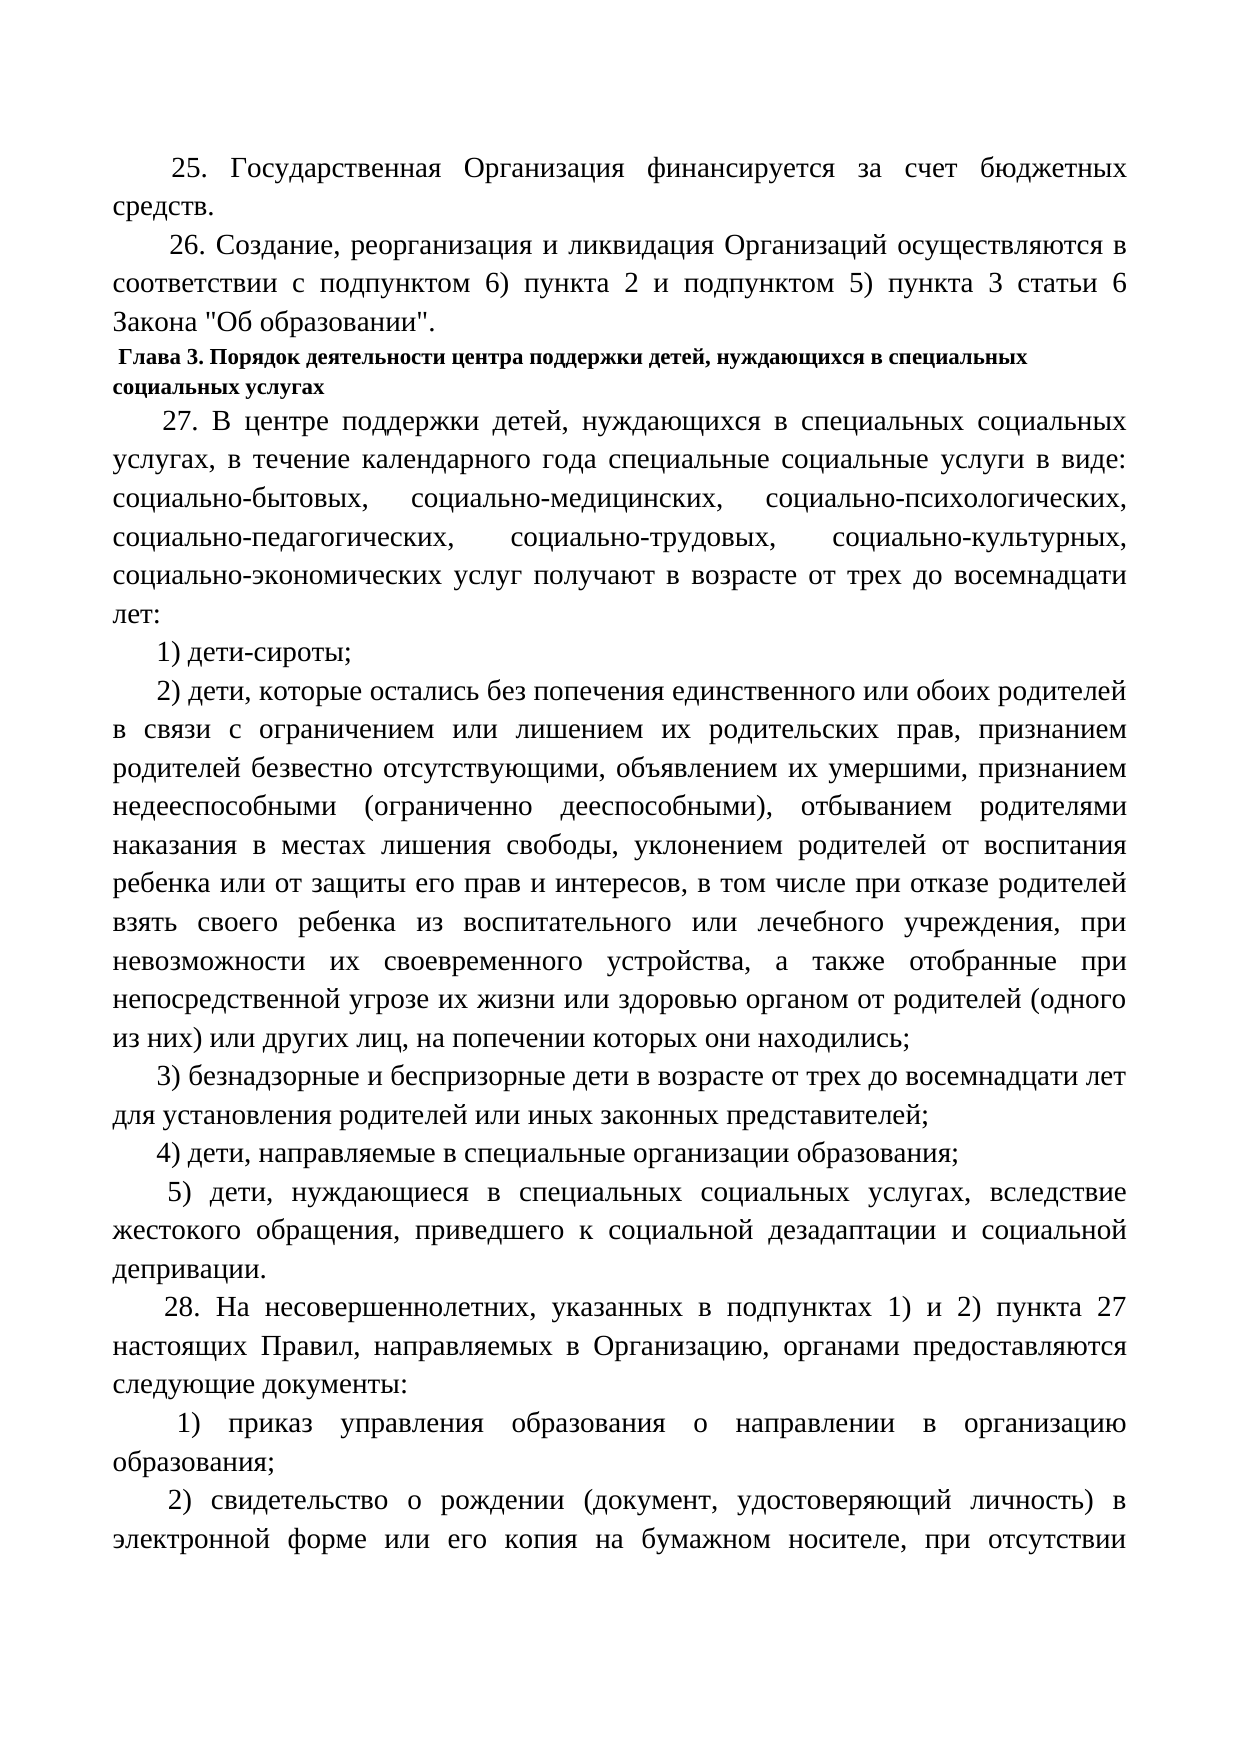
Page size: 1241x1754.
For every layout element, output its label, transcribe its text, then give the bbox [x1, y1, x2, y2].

text 4) дети, направляемые в специальные организации образования; [112, 1135, 1128, 1169]
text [112, 1482, 1128, 1554]
text 27. В центре поддержки детей, нуждающихся в специальных социальных услугах, в течение календарного года специальные социальные услуги в виде: социально-бытовых, социально-медицинских, социально-психологических, социально-педагогических, социально-трудовых, социально-культурных, социально-экономических услуг получают в возрасте от трех до восемнадцати лет: [112, 403, 1128, 629]
text 1) приказ управления образования о направлении в организацию образования; [112, 1405, 1128, 1477]
text 3) безнадзорные и беспризорные дети в возрасте от трех до восемнадцати лет для установления родителей или иных законных представителей; [112, 1058, 1128, 1130]
text Глава 3. Порядок деятельности центра поддержки детей, нуждающихся в специальных социальных услугах [112, 343, 1128, 399]
text 5) дети, нуждающиеся в специальных социальных услугах, вследствие жестокого обращения, приведшего к социальной дезадаптации и социальной депривации. [112, 1174, 1128, 1284]
text 26. Создание, реорганизация и ликвидация Организаций осуществляются в соответствии с подпунктом 6) пункта 2 и подпунктом 5) пункта 3 статьи 6 Закона "Об образовании". [112, 227, 1128, 338]
text 25. Государственная Организация финансируется за счет бюджетных средств. [112, 150, 1128, 222]
text 2) дети, которые остались без попечения единственного или обоих родителей в связи с ограничением или лишением их родительских прав, признанием родителей безвестно отсутствующими, объявлением их умершими, признанием недееспособными (ограниченно дееспособными), отбыванием родителями наказания в местах лишения свободы, уклонением родителей от воспитания ребенка или от защиты его прав и интересов, в том числе при отказе родителей взять своего ребенка из воспитательного или лечебного учреждения, при невозможности их своевременного устройства, а также отобранные при непосредственной угрозе их жизни или здоровью органом от родителей (одного из них) или других лиц, на попечении которых они находились; [112, 673, 1128, 1053]
text 28. На несовершеннолетних, указанных в подпунктах 1) и 2) пункта 27 настоящих Правил, направляемых в Организацию, органами предоставляются следующие документы: [112, 1289, 1128, 1400]
text 1) дети-сироты; [112, 634, 1128, 668]
